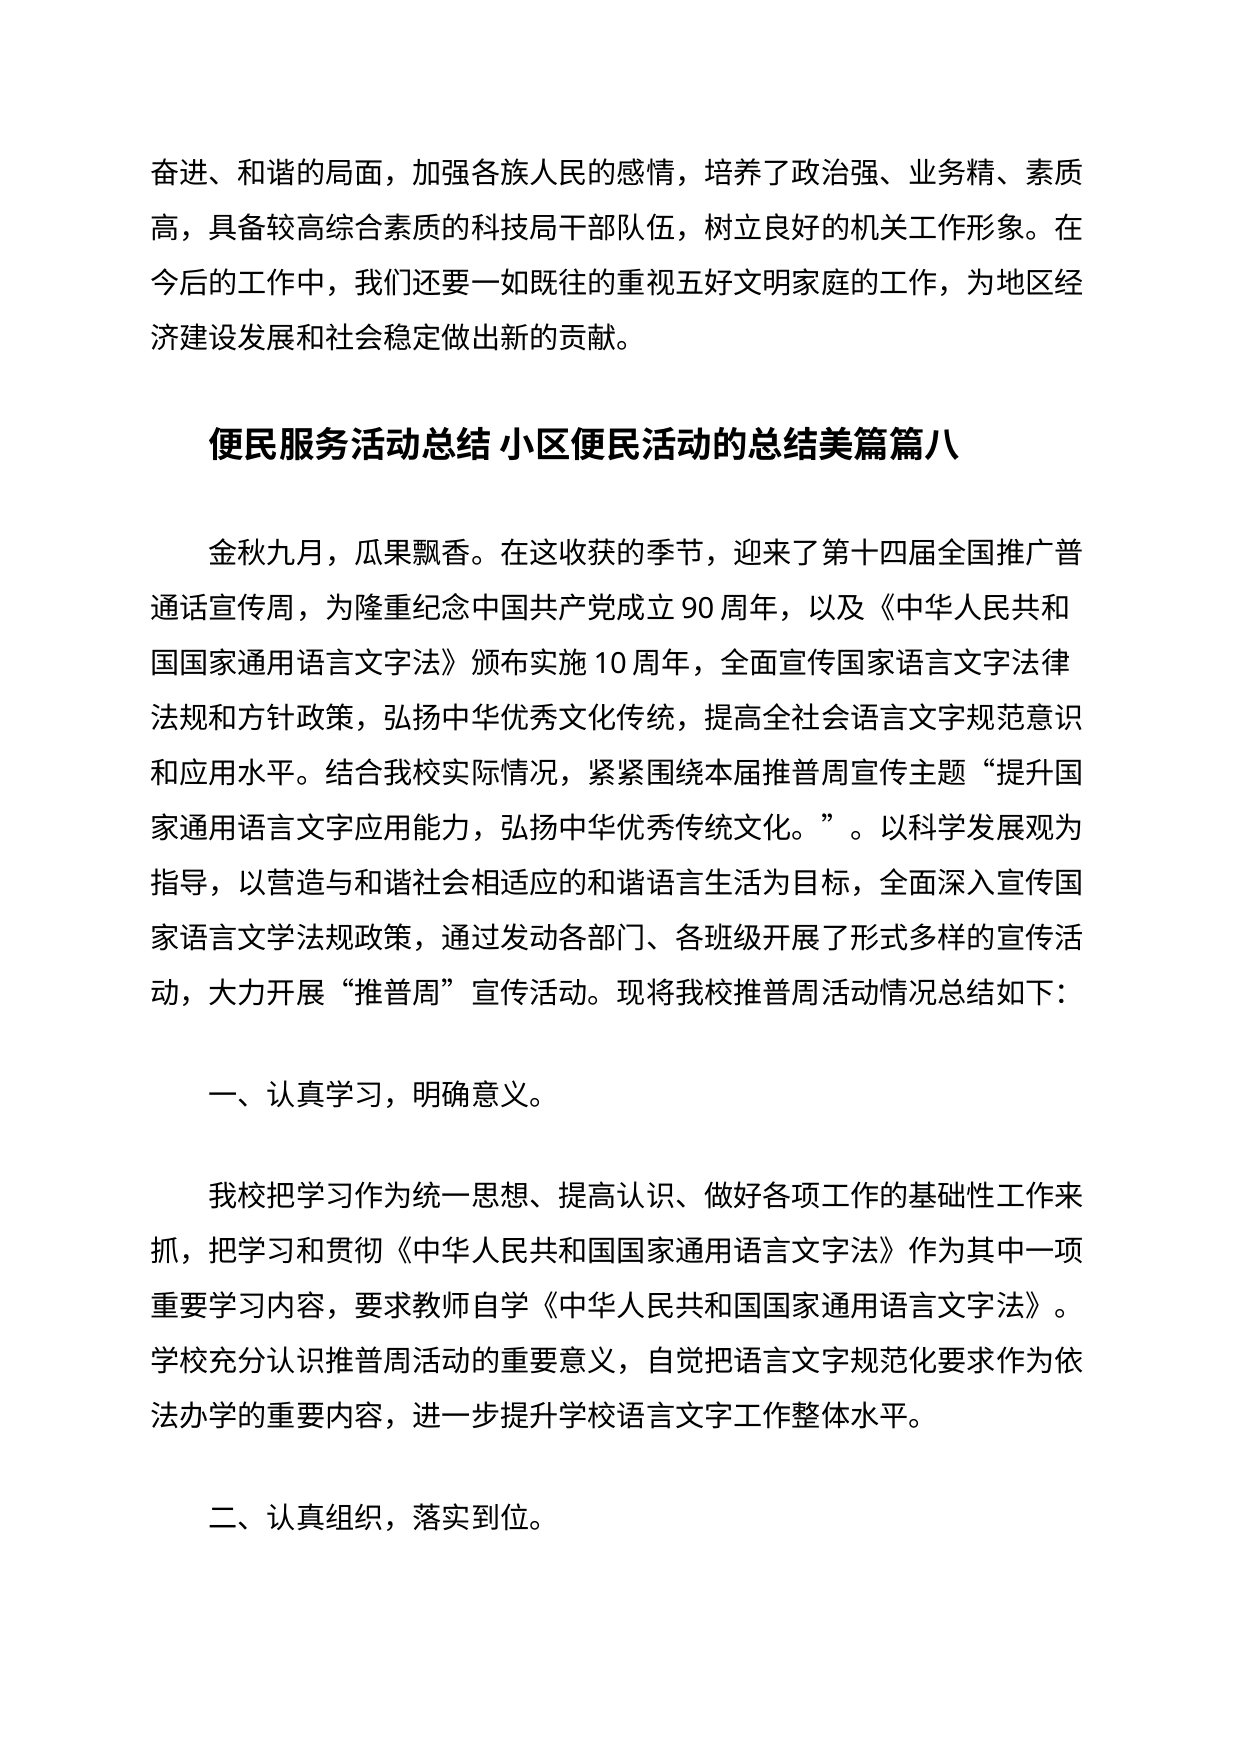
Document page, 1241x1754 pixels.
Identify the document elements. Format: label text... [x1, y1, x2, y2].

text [150, 150, 1090, 357]
text 便民服务活动总结 小区便民活动的总结美篇篇八 [150, 416, 1090, 468]
text 一、认真学习，明确意义。 [150, 1071, 1090, 1113]
text 二、认真组织，落实到位。 [150, 1494, 1090, 1536]
text 我校把学习作为统一思想、提高认识、做好各项工作的基础性工作来抓，把学习和贯彻《中华人民共和国国家通用语言文字法》作为其中一项重要学习内容，要求教师自学《中华人民共和国国家通用语言文字法》。学校充分认识推普周活动的重要意义，自觉把语言文字规范化要求作为依法办学的重要内容，进一步提升学校语言文字工作整体水平。 [150, 1173, 1090, 1435]
text 金秋九月，瓜果飘香。在这收获的季节，迎来了第十四届全国推广普通话宣传周，为隆重纪念中国共产党成立90周年，以及《中华人民共和国国家通用语言文字法》颁布实施10周年，全面宣传国家语言文字法律法规和方针政策，弘扬中华优秀文化传统，提高全社会语言文字规范意识和应用水平。结合我校实际情况，紧紧围绕本届推普周宣传主题“提升国家通用语言文字应用能力，弘扬中华优秀传统文化。”。以科学发展观为指导，以营造与和谐社会相适应的和谐语言生活为目标，全面深入宣传国家语言文学法规政策，通过发动各部门、各班级开展了形式多样的宣传活动，大力开展“推普周”宣传活动。现将我校推普周活动情况总结如下： [150, 530, 1090, 1012]
